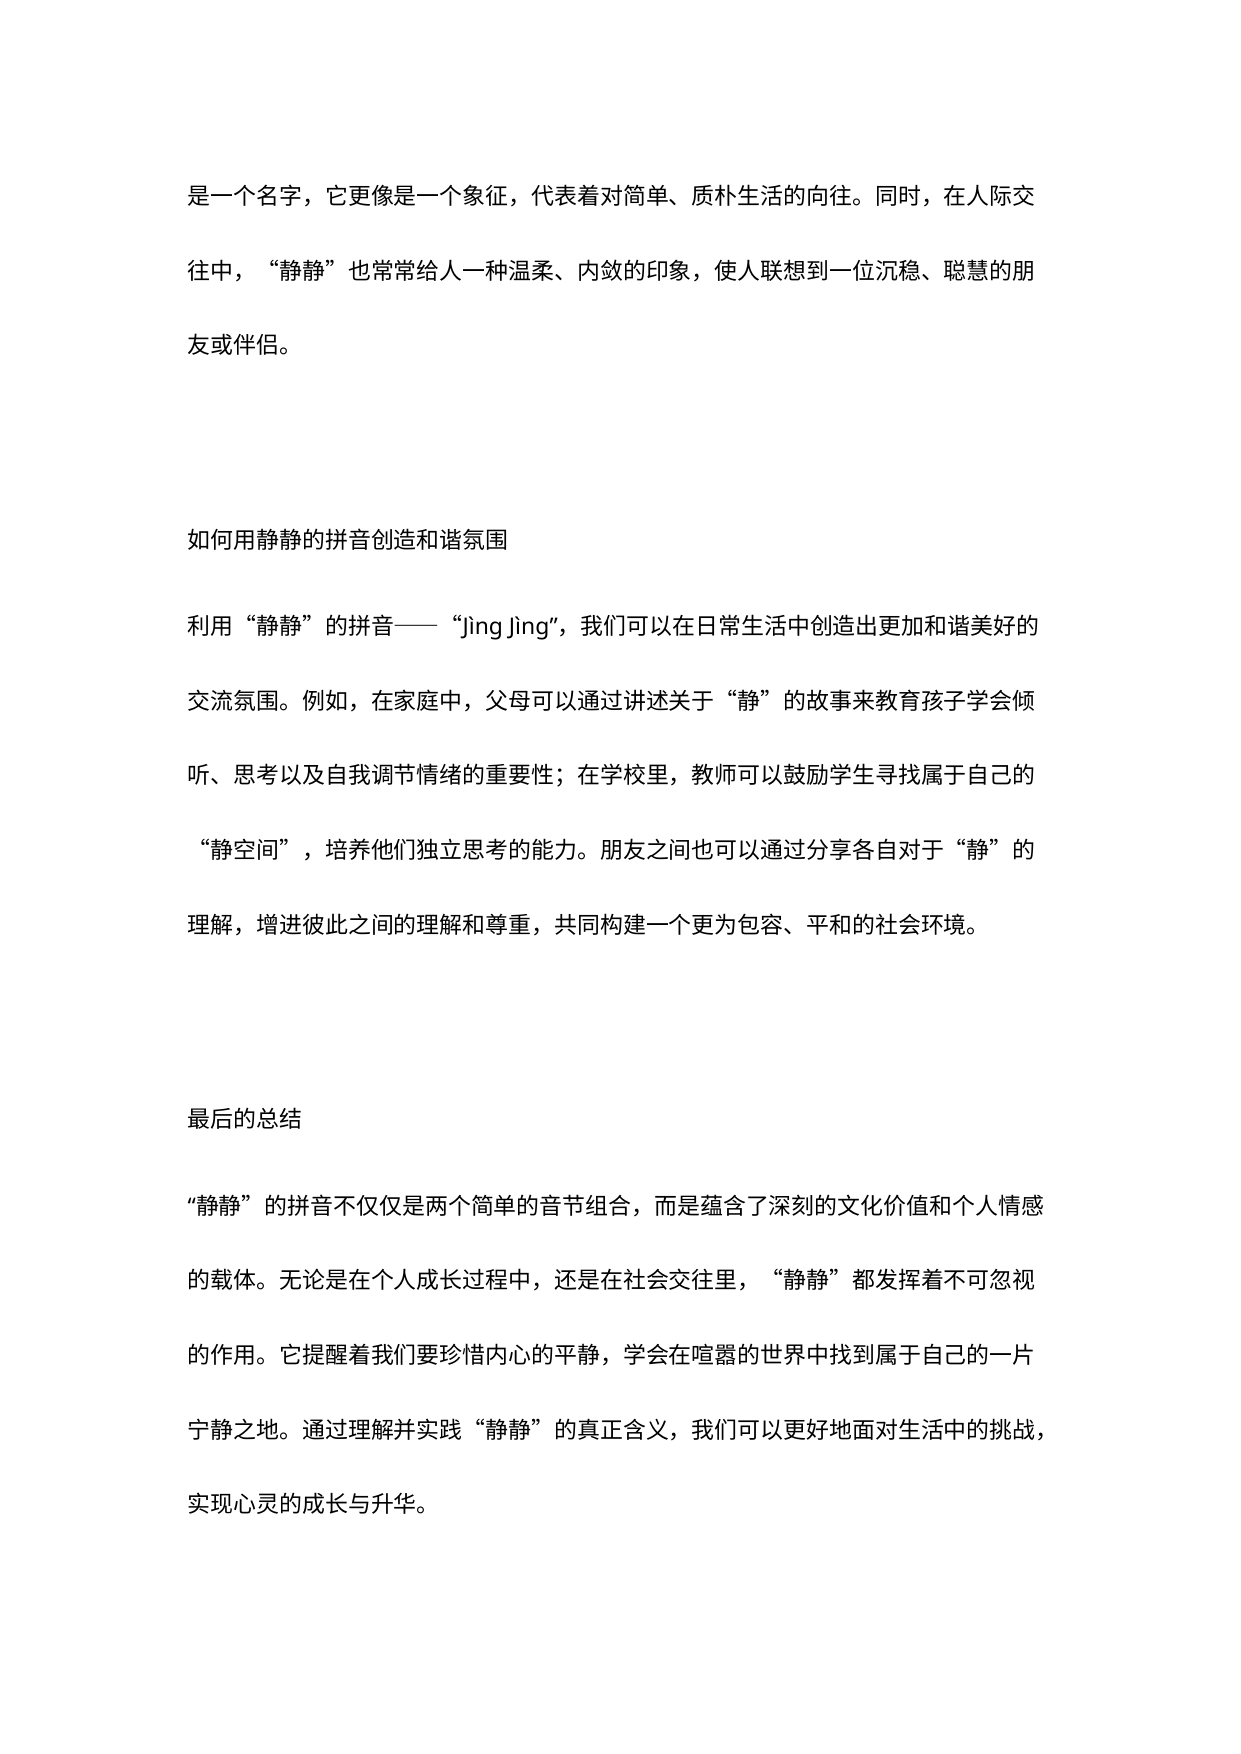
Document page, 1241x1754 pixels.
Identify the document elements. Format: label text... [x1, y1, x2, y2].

text 利用“静静”的拼音——“Jìng Jìng”，我们可以在日常生活中创造出更加和谐美好的交流氛围。例如，在家庭中，父母可以通过讲述关于“静”的故事来教育孩子学会倾听、思考以及自我调节情绪的重要性；在学校里，教师可以鼓励学生寻找属于自己的“静空间”，培养他们独立思考的能力。朋友之间也可以通过分享各自对于“静”的理解，增进彼此之间的理解和尊重，共同构建一个更为包容、平和的社会环境。 [187, 592, 1053, 956]
text “静静”的拼音不仅仅是两个简单的音节组合，而是蕴含了深刻的文化价值和个人情感的载体。无论是在个人成长过程中，还是在社会交往里，“静静”都发挥着不可忽视的作用。它提醒着我们要珍惜内心的平静，学会在喧嚣的世界中找到属于自己的一片宁静之地。通过理解并实践“静静”的真正含义，我们可以更好地面对生活中的挑战，实现心灵的成长与升华。 [187, 1172, 1053, 1536]
text 最后的总结 [187, 1085, 1053, 1150]
text 如何用静静的拼音创造和谐氛围 [187, 506, 1053, 571]
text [187, 162, 1053, 376]
